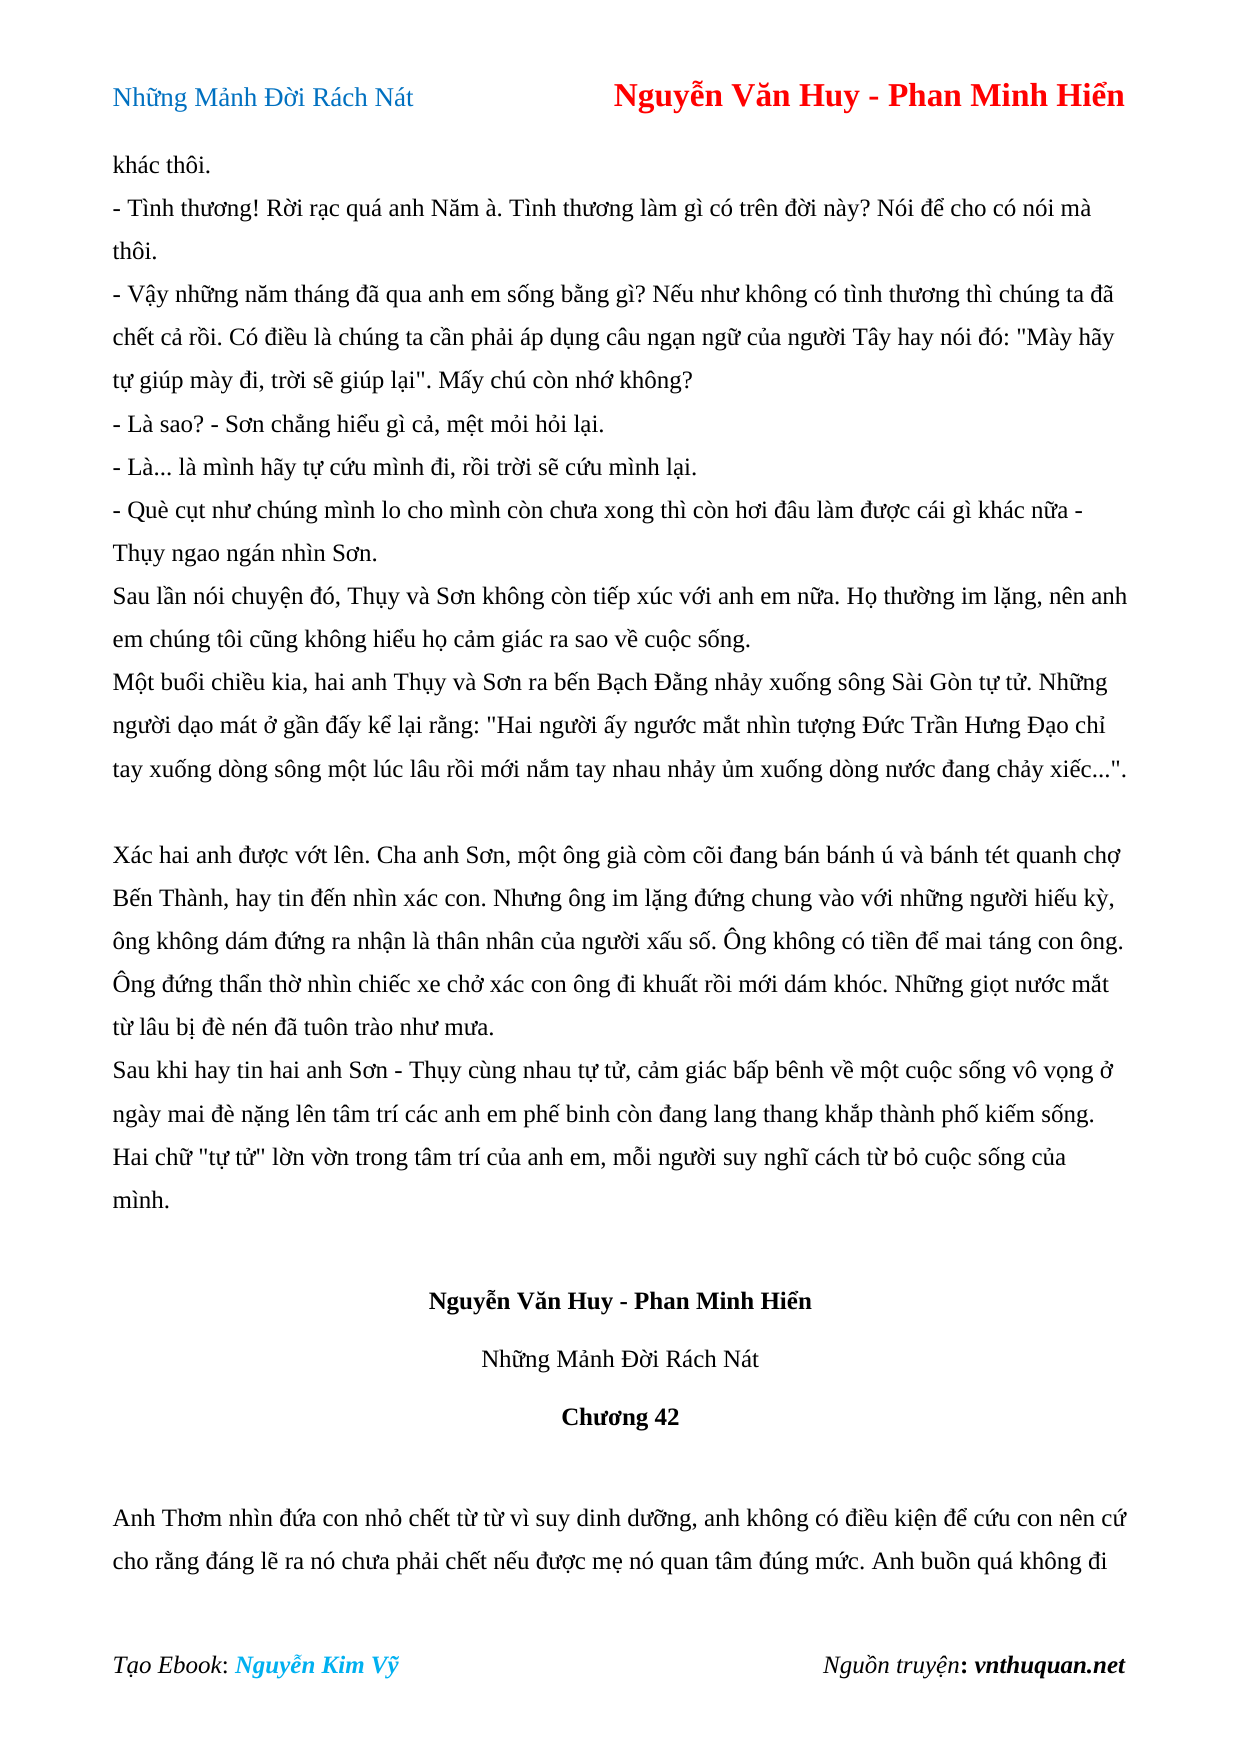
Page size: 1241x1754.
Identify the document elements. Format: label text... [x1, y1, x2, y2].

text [112, 150, 1128, 1214]
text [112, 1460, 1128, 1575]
text Những Mảnh Đời Rách Nát [112, 1344, 1128, 1373]
text Chương 42 [112, 1402, 1128, 1431]
text Nguyễn Văn Huy - Phan Minh Hiển [112, 1286, 1128, 1315]
